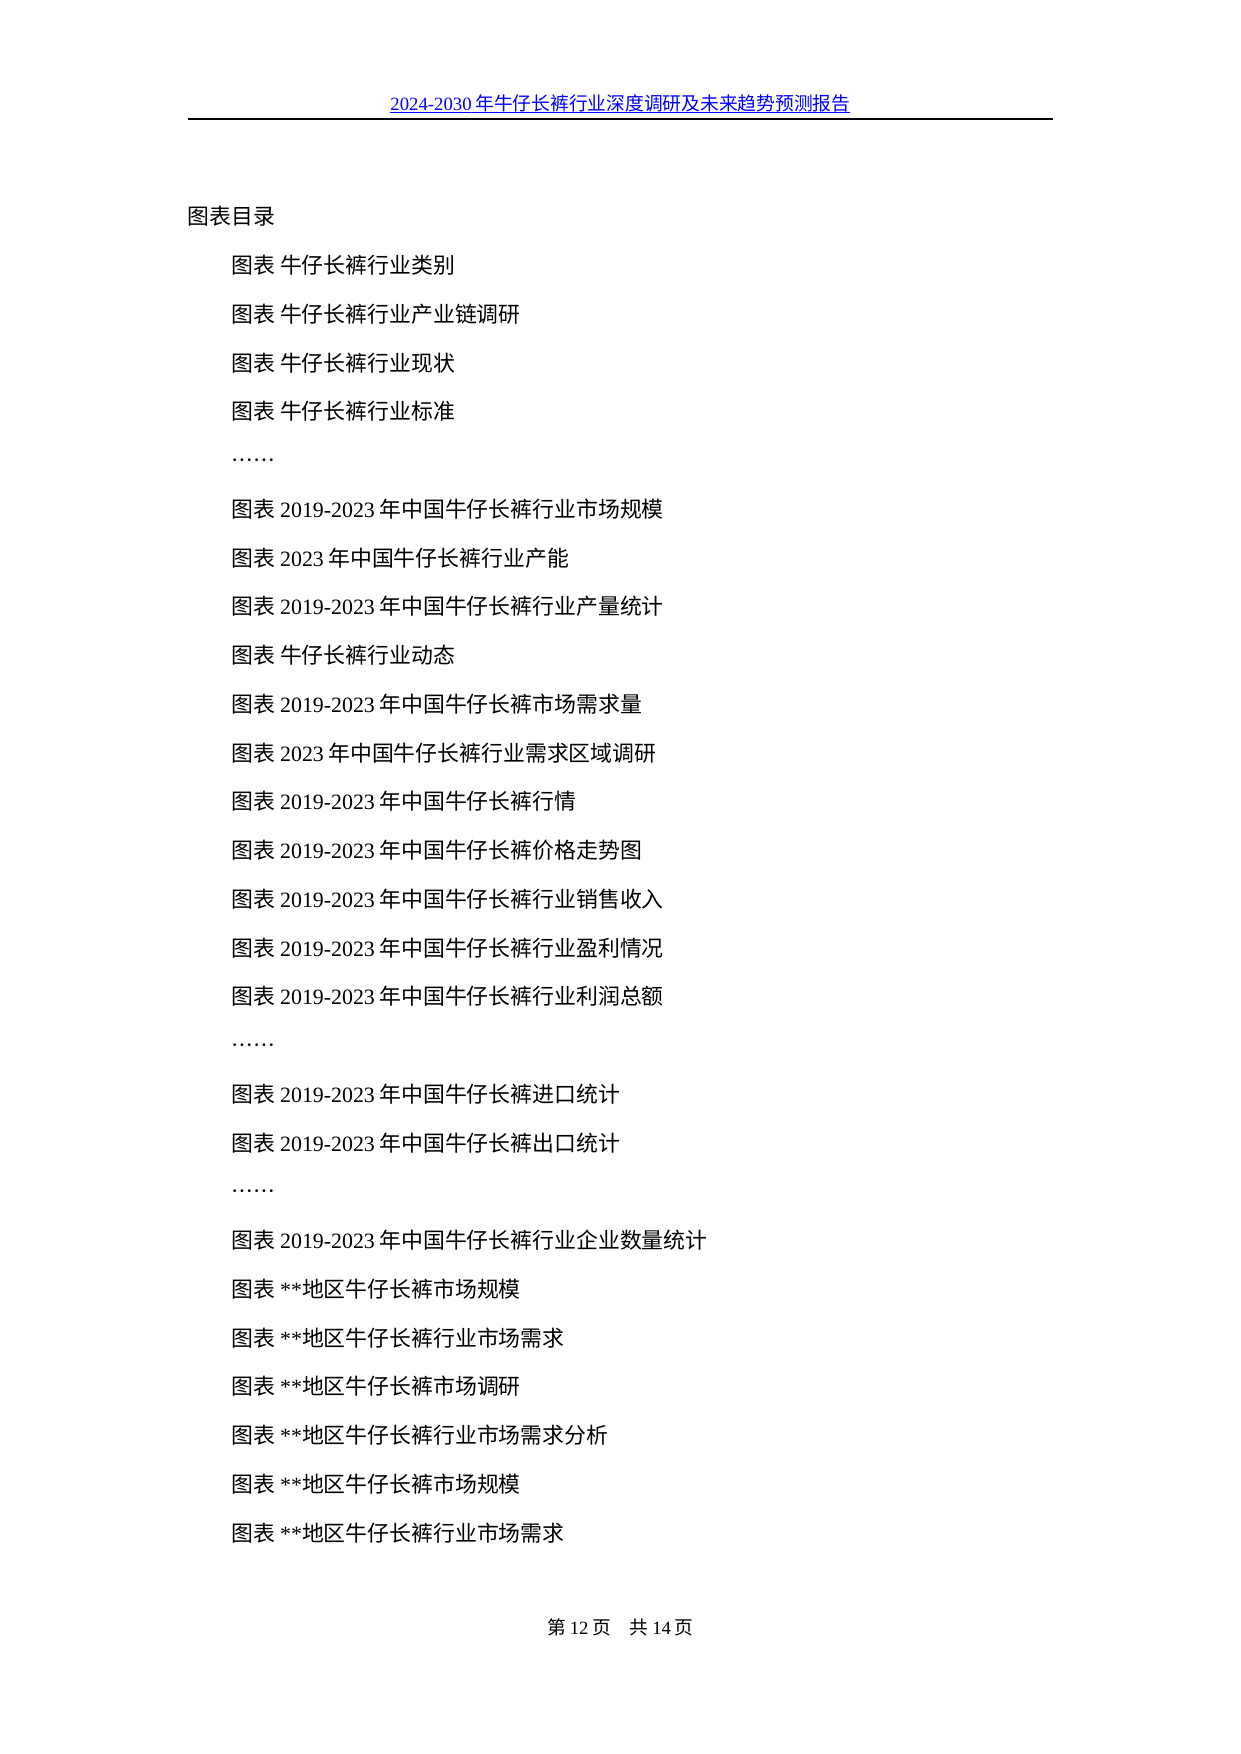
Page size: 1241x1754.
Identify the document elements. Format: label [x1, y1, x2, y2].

text [187, 150, 1053, 1548]
